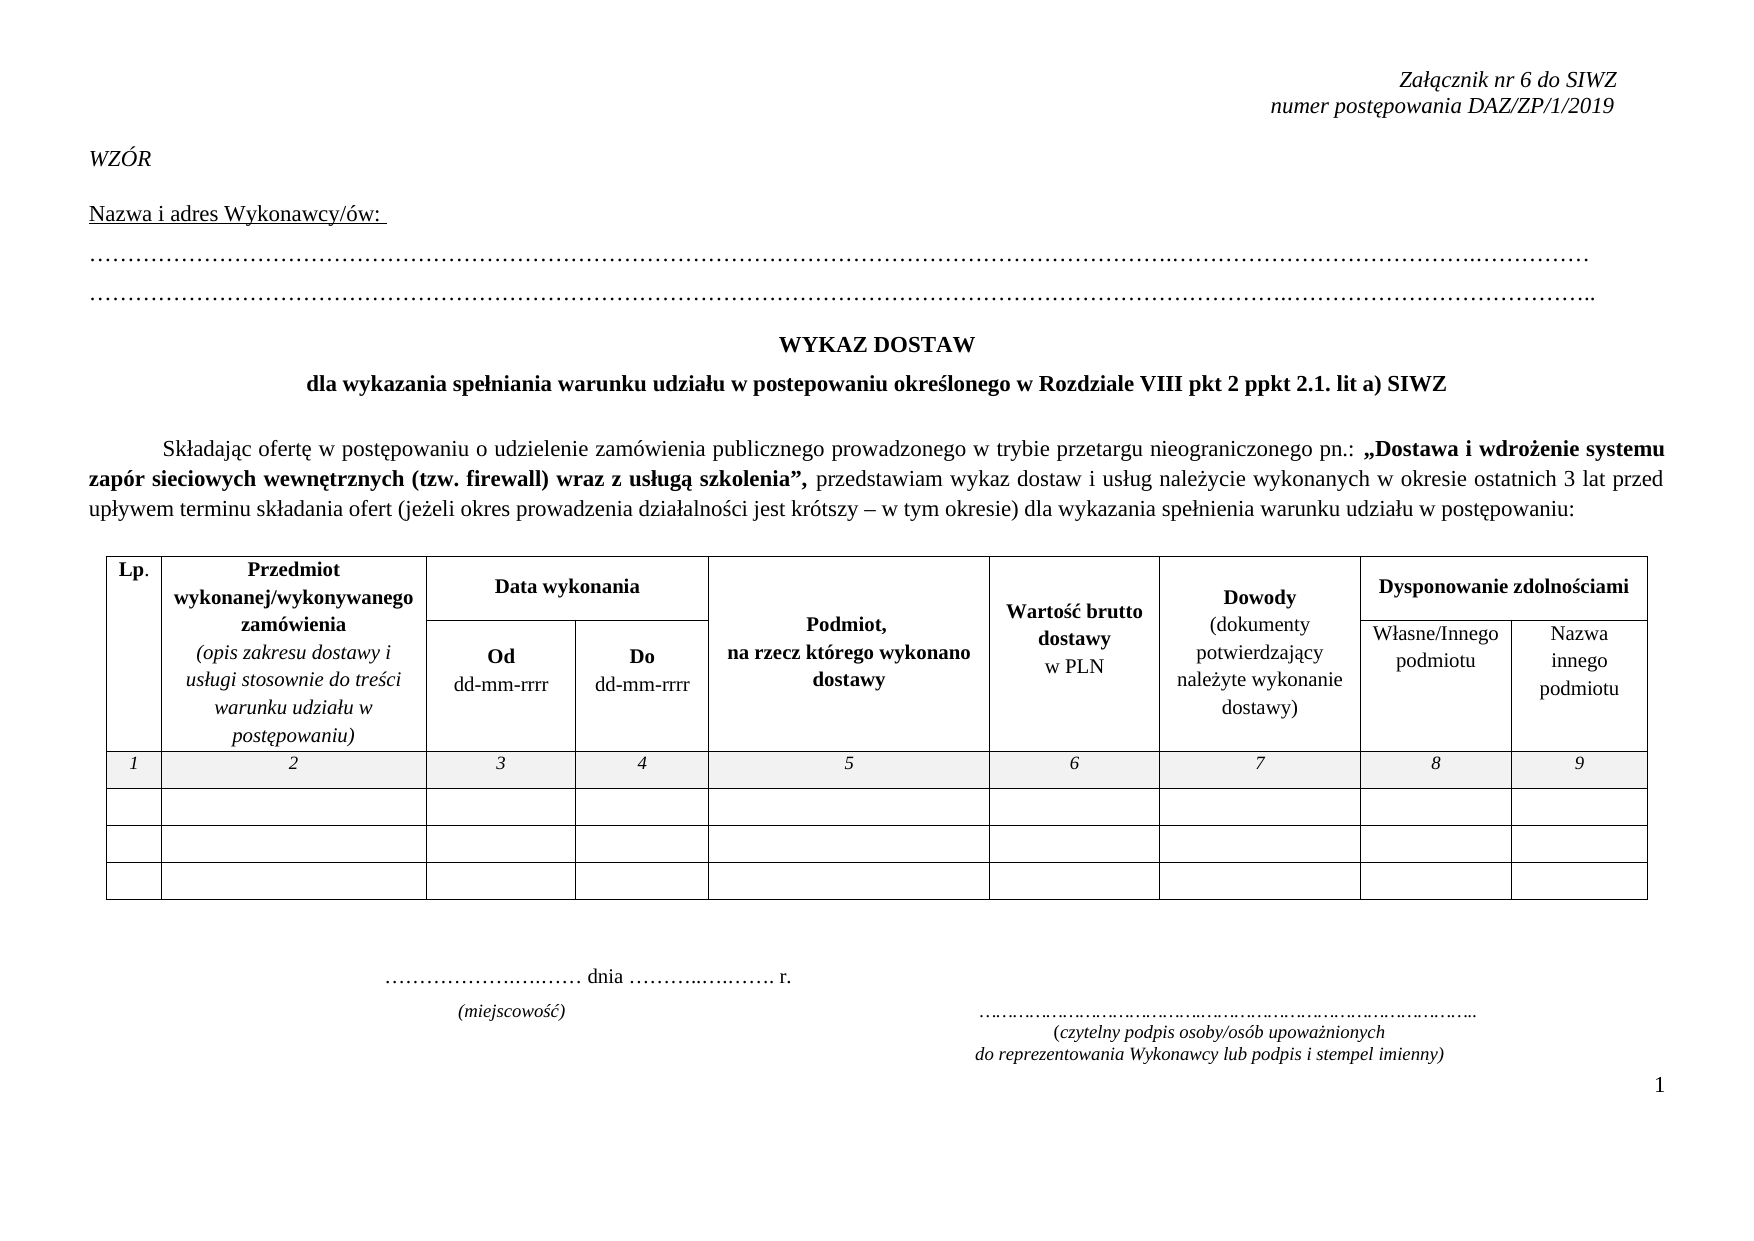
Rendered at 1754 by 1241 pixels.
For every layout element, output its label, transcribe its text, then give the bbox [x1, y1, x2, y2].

table_header Podmiot, na rzecz którego wykonano dostawy [709, 557, 989, 751]
table_header Dowody (dokumenty potwierdzający należyte wykonanie dostawy) [1160, 557, 1360, 751]
table_cell [107, 789, 161, 825]
table_header Dysponowanie zdolnościami [1361, 557, 1647, 619]
table_cell 4 [576, 752, 708, 788]
table_cell [162, 826, 426, 862]
text …………………………………………………………………………………………………………………………….………………………………….…………… [89, 239, 1665, 266]
table_cell 5 [709, 752, 989, 788]
table_header Data wykonania [427, 557, 708, 619]
table_cell Do dd-mm-rrrr [576, 621, 708, 751]
table_cell [709, 789, 989, 825]
table_cell [709, 826, 989, 862]
text Składając ofertę w postępowaniu o udzielenie zamówienia publicznego prowadzonego w trybie przetargu nieograniczonego pn.: „Dostawa i wdrożenie systemu zapór sieciowych wewnętrznych (tzw. firewall) wraz z usługą szkolenia”, przedstawiam wykaz dostaw i usług należycie wykonanych w okresie ostatnich 3 lat przed upływem terminu składania ofert (jeżeli okres prowadzenia działalności jest krótszy – w tym okresie) dla wykazania spełnienia warunku udziału w postępowaniu: [89, 435, 1665, 522]
table_cell Własne/Innego podmiotu [1361, 621, 1511, 751]
table_header Wartość brutto dostawy w PLN [990, 557, 1159, 751]
text (czytelny podpis osoby/osób upoważnionych [162, 1021, 1665, 1043]
text ……………….….…… dnia ………..….……. r. [310, 964, 1665, 988]
table_cell Nazwa innego podmiotu [1512, 621, 1647, 751]
table_cell [427, 826, 575, 862]
table_cell [162, 789, 426, 825]
table_cell [576, 863, 708, 899]
text Nazwa i adres Wykonawcy/ów: [89, 200, 1665, 226]
table_cell [107, 826, 161, 862]
table_cell [427, 789, 575, 825]
table_cell 7 [1160, 752, 1360, 788]
table_cell [1160, 863, 1360, 899]
table_cell [162, 863, 426, 899]
table_cell Od dd-mm-rrrr [427, 621, 575, 751]
text (miejscowość) ………………………………….………………………………………….. [89, 1000, 1665, 1021]
table_cell [990, 826, 1159, 862]
table_header Przedmiot wykonanej/wykonywanego zamówienia (opis zakresu dostawy i usługi stosownie do treści warunku udziału w postępowaniu) [162, 557, 426, 751]
table_cell [427, 863, 575, 899]
text ………………………………………………………………………………………………………………………………………….………………………………….. [89, 279, 1665, 305]
table_cell 3 [427, 752, 575, 788]
table_cell 1 [107, 752, 161, 788]
table_cell 8 [1361, 752, 1511, 788]
table_cell [107, 863, 161, 899]
table_cell [1512, 826, 1647, 862]
table_cell [576, 826, 708, 862]
table_cell [1160, 789, 1360, 825]
table_cell [990, 863, 1159, 899]
table_cell 9 [1512, 752, 1647, 788]
table_cell [1512, 789, 1647, 825]
text do reprezentowania Wykonawcy lub podpis i stempel imienny) [89, 1043, 1665, 1064]
table_cell [1512, 863, 1647, 899]
table_cell 6 [990, 752, 1159, 788]
table_cell [709, 863, 989, 899]
table_cell 2 [162, 752, 426, 788]
table_cell [1160, 826, 1360, 862]
table_cell [1361, 863, 1511, 899]
table_header Lp. [107, 557, 161, 751]
table_cell [1361, 826, 1511, 862]
table_cell [990, 789, 1159, 825]
text WYKAZ DOSTAW [89, 331, 1665, 357]
text dla wykazania spełniania warunku udziału w postepowaniu określonego w Rozdziale VIII pkt 2 ppkt 2.1. lit a) SIWZ [89, 370, 1665, 396]
table_cell [576, 789, 708, 825]
table_cell [1361, 789, 1511, 825]
